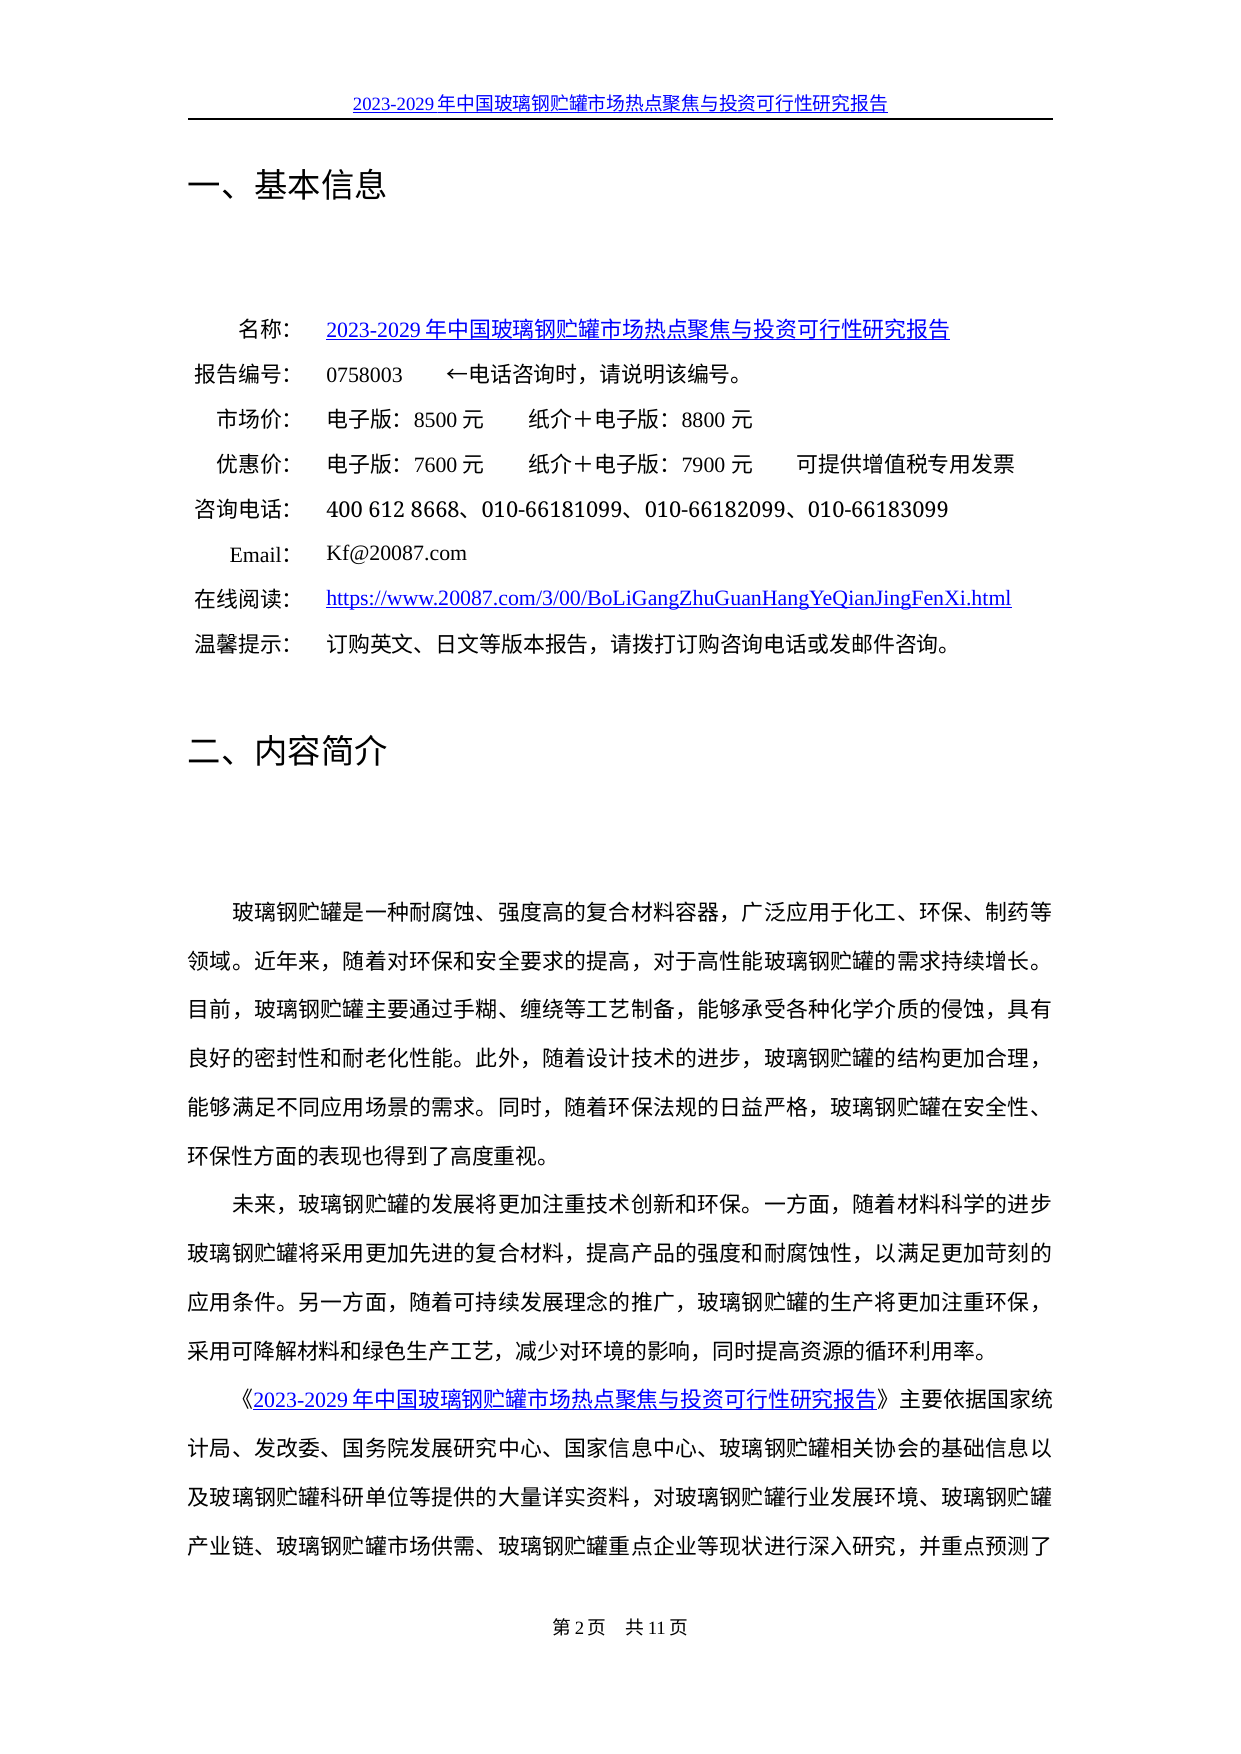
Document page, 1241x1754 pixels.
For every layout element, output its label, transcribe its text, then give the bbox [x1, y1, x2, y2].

table_header 2023-2029年中国玻璃钢贮罐市场热点聚焦与投资可行性研究报告 [315, 312, 1073, 357]
table_cell 咨询电话： [167, 492, 315, 537]
table_cell 订购英文、日文等版本报告，请拨打订购咨询电话或发邮件咨询。 [315, 627, 1073, 672]
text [187, 894, 1053, 1561]
table_cell 电子版：8500 元 纸介＋电子版：8800 元 [315, 402, 1073, 447]
table_cell [315, 582, 1073, 627]
table_cell Kf@20087.com [315, 537, 1073, 582]
table_cell Email： [167, 537, 315, 582]
table_cell 报告编号： [167, 357, 315, 402]
table_header 名称： [167, 312, 315, 357]
table_cell 温馨提示： [167, 627, 315, 672]
title 一、基本信息 [187, 150, 1053, 215]
table_cell 优惠价： [167, 447, 315, 492]
title 二、内容简介 [187, 717, 1053, 782]
table_cell 400 612 8668、010-66181099、010-66182099、010-66183099 [315, 492, 1073, 537]
table_cell 在线阅读： [167, 582, 315, 627]
table_cell 市场价： [167, 402, 315, 447]
table_cell 电子版：7600 元 纸介＋电子版：7900 元 可提供增值税专用发票 [315, 447, 1073, 492]
table_cell 0758003 ←电话咨询时，请说明该编号。 [315, 357, 1073, 402]
